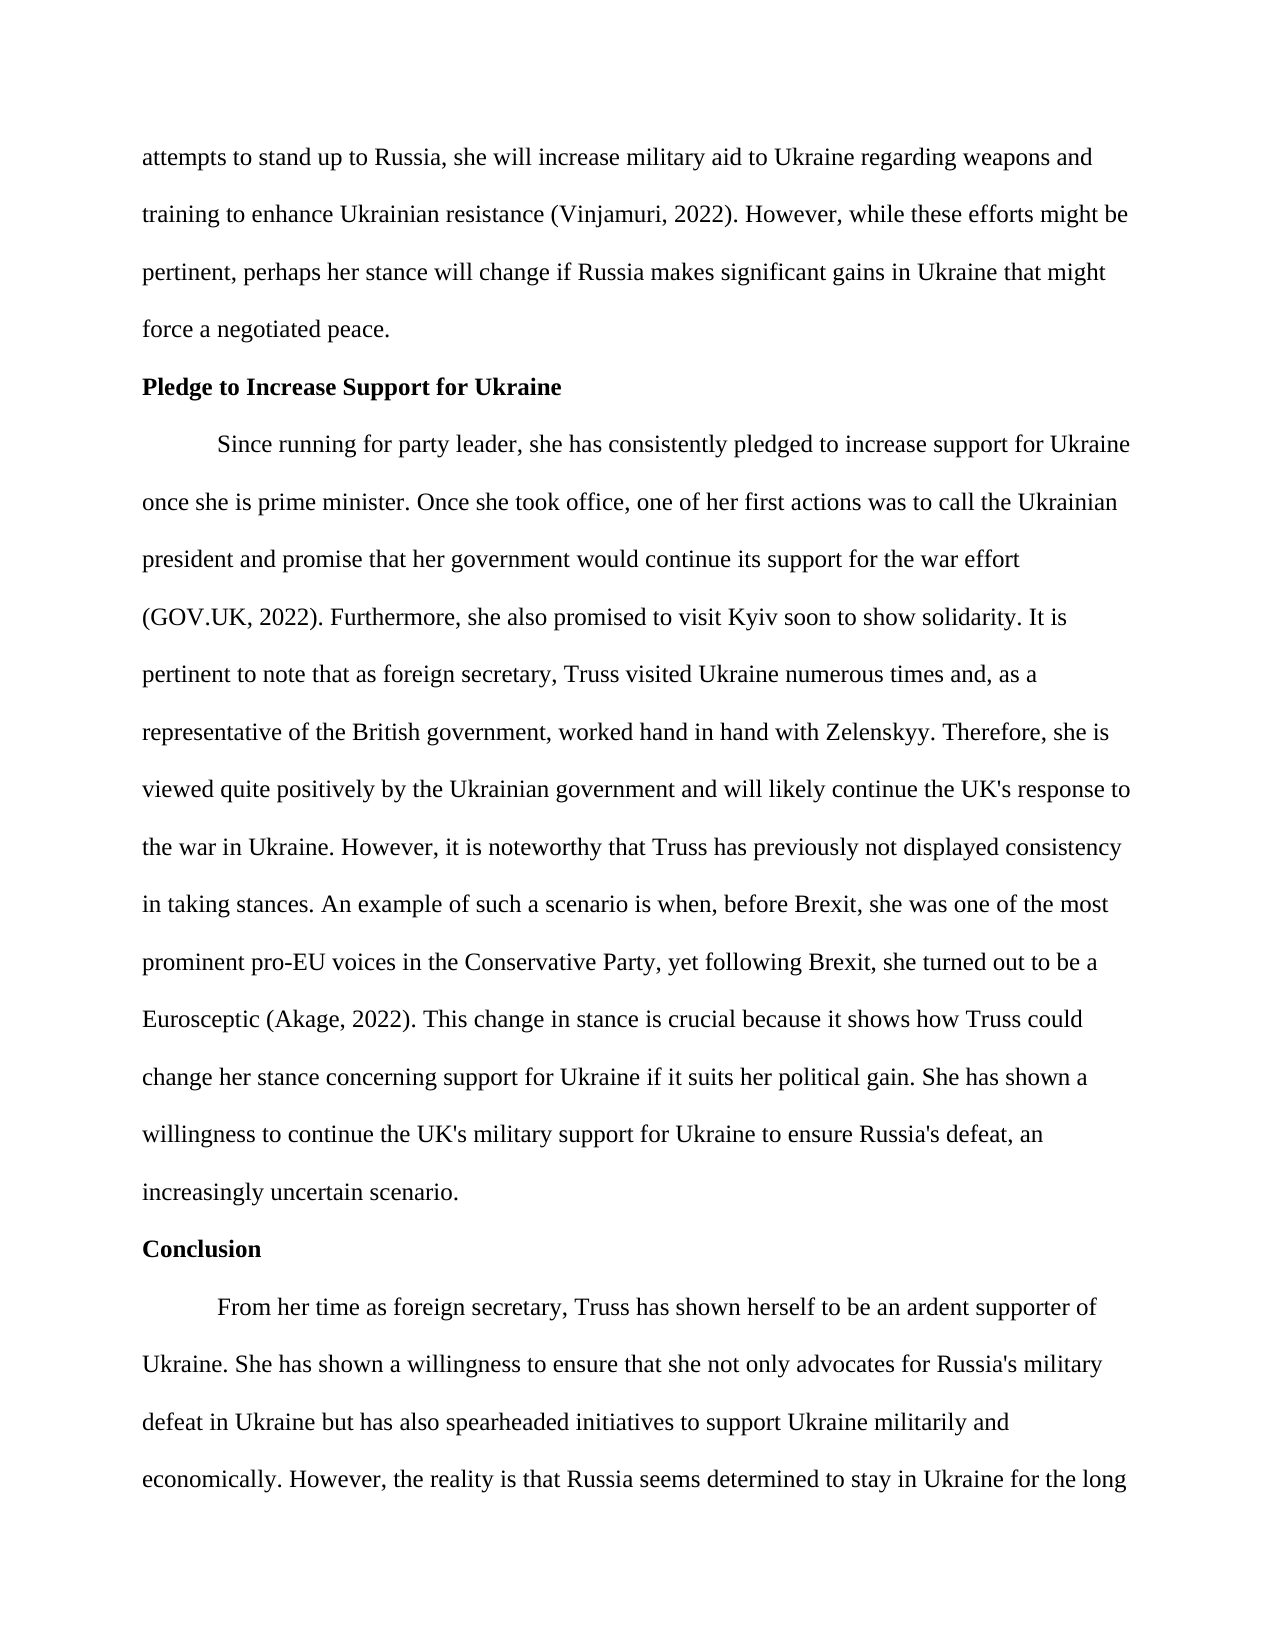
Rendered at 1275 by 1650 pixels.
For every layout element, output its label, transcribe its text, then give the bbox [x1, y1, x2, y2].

text Conclusion [142, 1234, 1133, 1263]
text Since running for party leader, she has consistently pledged to increase support for Ukraine once she is prime minister. Once she took office, one of her first actions was to call the Ukrainian president and promise that her government would continue its support for the war effort (GOV.UK, 2022). Furthermore, she also promised to visit Kyiv soon to show solidarity. It is pertinent to note that as foreign secretary, Truss visited Ukraine numerous times and, as a representative of the British government, worked hand in hand with Zelenskyy. Therefore, she is viewed quite positively by the Ukrainian government and will likely continue the UK's response to the war in Ukraine. However, it is noteworthy that Truss has previously not displayed consistency in taking stances. An example of such a scenario is when, before Brexit, she was one of the most prominent pro-EU voices in the Conservative Party, yet following Brexit, she turned out to be a Eurosceptic (Akage, 2022). This change in stance is crucial because it shows how Truss could change her stance concerning support for Ukraine if it suits her political gain. She has shown a willingness to continue the UK's military support for Ukraine to ensure Russia's defeat, an increasingly uncertain scenario. [142, 429, 1133, 1206]
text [142, 142, 1133, 343]
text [142, 1292, 1133, 1493]
text Pledge to Increase Support for Ukraine [142, 372, 1133, 401]
